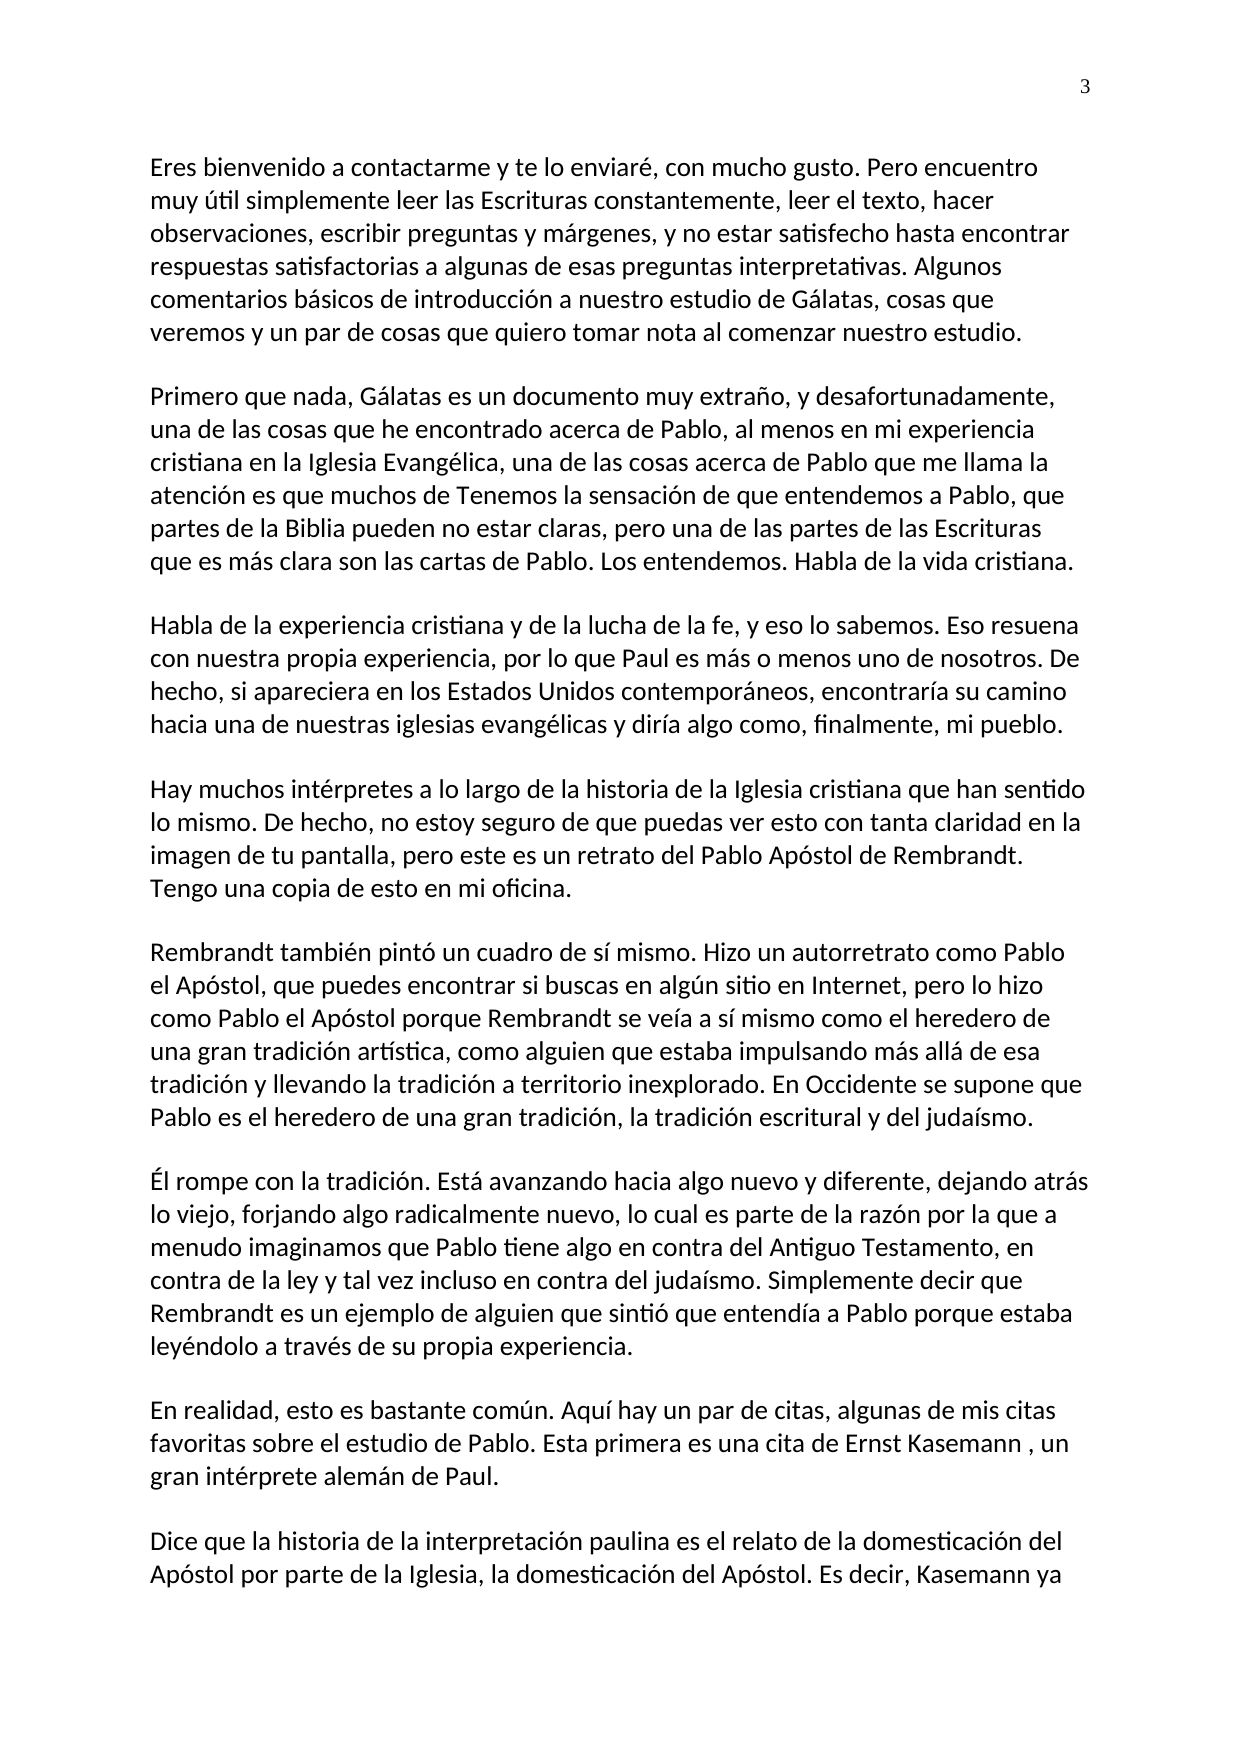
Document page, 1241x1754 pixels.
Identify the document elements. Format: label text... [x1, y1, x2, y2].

text Él rompe con la tradición. Está avanzando hacia algo nuevo y diferente, dejando atrás lo viejo, forjando algo radicalmente nuevo, lo cual es parte de la razón por la que a menudo imaginamos que Pablo tiene algo en contra del Antiguo Testamento, en contra de la ley y tal vez incluso en contra del judaísmo. Simplemente decir que Rembrandt es un ejemplo de alguien que sintió que entendía a Pablo porque estaba leyéndolo a través de su propia experiencia. [150, 1164, 1090, 1362]
text Hay muchos intérpretes a lo largo de la historia de la Iglesia cristiana que han sentido lo mismo. De hecho, no estoy seguro de que puedas ver esto con tanta claridad en la imagen de tu pantalla, pero este es un retrato del Pablo Apóstol de Rembrandt. Tengo una copia de esto en mi oficina. [150, 772, 1090, 904]
text En realidad, esto es bastante común. Aquí hay un par de citas, algunas de mis citas favoritas sobre el estudio de Pablo. Esta primera es una cita de Ernst Kasemann , un gran intérprete alemán de Paul. [150, 1393, 1090, 1493]
text Rembrandt también pintó un cuadro de sí mismo. Hizo un autorretrato como Pablo el Apóstol, que puedes encontrar si buscas en algún sitio en Internet, pero lo hizo como Pablo el Apóstol porque Rembrandt se veía a sí mismo como el heredero de una gran tradición artística, como alguien que estaba impulsando más allá de esa tradición y llevando la tradición a territorio inexplorado. En Occidente se supone que Pablo es el heredero de una gran tradición, la tradición escritural y del judaísmo. [150, 935, 1090, 1133]
text Primero que nada, Gálatas es un documento muy extraño, y desafortunadamente, una de las cosas que he encontrado acerca de Pablo, al menos en mi experiencia cristiana en la Iglesia Evangélica, una de las cosas acerca de Pablo que me llama la atención es que muchos de Tenemos la sensación de que entendemos a Pablo, que partes de la Biblia pueden no estar claras, pero una de las partes de las Escrituras que es más clara son las cartas de Pablo. Los entendemos. Habla de la vida cristiana. [150, 379, 1090, 577]
text Habla de la experiencia cristiana y de la lucha de la fe, y eso lo sabemos. Eso resuena con nuestra propia experiencia, por lo que Paul es más o menos uno de nosotros. De hecho, si apareciera en los Estados Unidos contemporáneos, encontraría su camino hacia una de nuestras iglesias evangélicas y diría algo como, finalmente, mi pueblo. [150, 608, 1090, 741]
text Eres bienvenido a contactarme y te lo enviaré, con mucho gusto. Pero encuentro muy útil simplemente leer las Escrituras constantemente, leer el texto, hacer observaciones, escribir preguntas y márgenes, y no estar satisfecho hasta encontrar respuestas satisfactorias a algunas de esas preguntas interpretativas. Algunos comentarios básicos de introducción a nuestro estudio de Gálatas, cosas que veremos y un par de cosas que quiero tomar nota al comenzar nuestro estudio. [150, 150, 1090, 348]
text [150, 1524, 1090, 1590]
